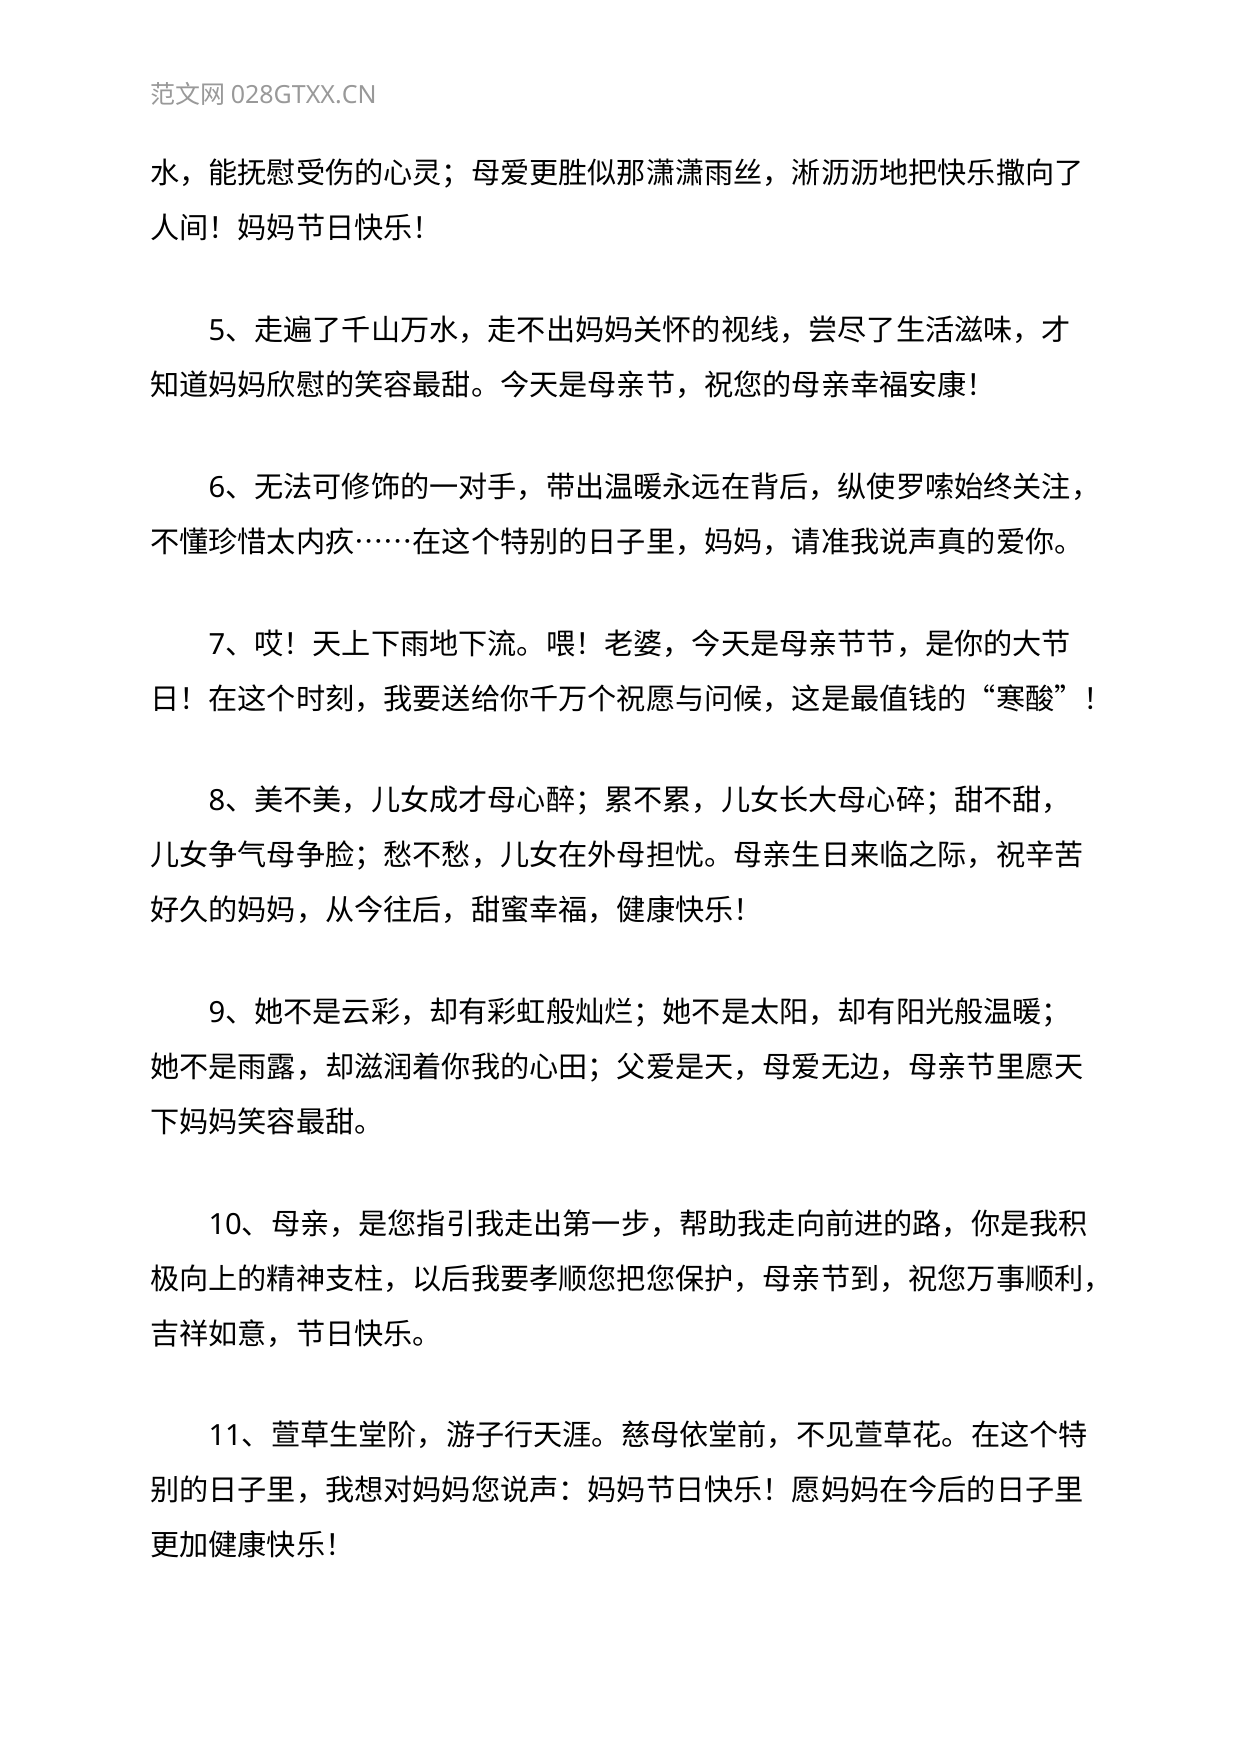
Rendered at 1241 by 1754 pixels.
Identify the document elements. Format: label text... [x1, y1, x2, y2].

text 5、走遍了千山万水，走不出妈妈关怀的视线，尝尽了生活滋味，才知道妈妈欣慰的笑容最甜。今天是母亲节，祝您的母亲幸福安康！ [150, 307, 1090, 404]
text 11、萱草生堂阶，游子行天涯。慈母依堂前，不见萱草花。在这个特别的日子里，我想对妈妈您说声：妈妈节日快乐！愿妈妈在今后的日子里更加健康快乐！ [150, 1412, 1090, 1564]
text 9、她不是云彩，却有彩虹般灿烂；她不是太阳，却有阳光般温暖；她不是雨露，却滋润着你我的心田；父爱是天，母爱无边，母亲节里愿天下妈妈笑容最甜。 [150, 989, 1090, 1141]
text 7、哎！天上下雨地下流。喂！老婆，今天是母亲节节，是你的大节日！在这个时刻，我要送给你千万个祝愿与问候，这是最值钱的“寒酸”！ [150, 620, 1090, 717]
text 8、美不美，儿女成才母心醉；累不累，儿女长大母心碎；甜不甜，儿女争气母争脸；愁不愁，儿女在外母担忧。母亲生日来临之际，祝辛苦好久的妈妈，从今往后，甜蜜幸福，健康快乐！ [150, 777, 1090, 929]
text 10、母亲，是您指引我走出第一步，帮助我走向前进的路，你是我积极向上的精神支柱，以后我要孝顺您把您保护，母亲节到，祝您万事顺利，吉祥如意，节日快乐。 [150, 1200, 1090, 1352]
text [150, 150, 1090, 247]
text 6、无法可修饰的一对手，带出温暖永远在背后，纵使罗嗦始终关注，不懂珍惜太内疚……在这个特别的日子里，妈妈，请准我说声真的爱你。 [150, 463, 1090, 561]
